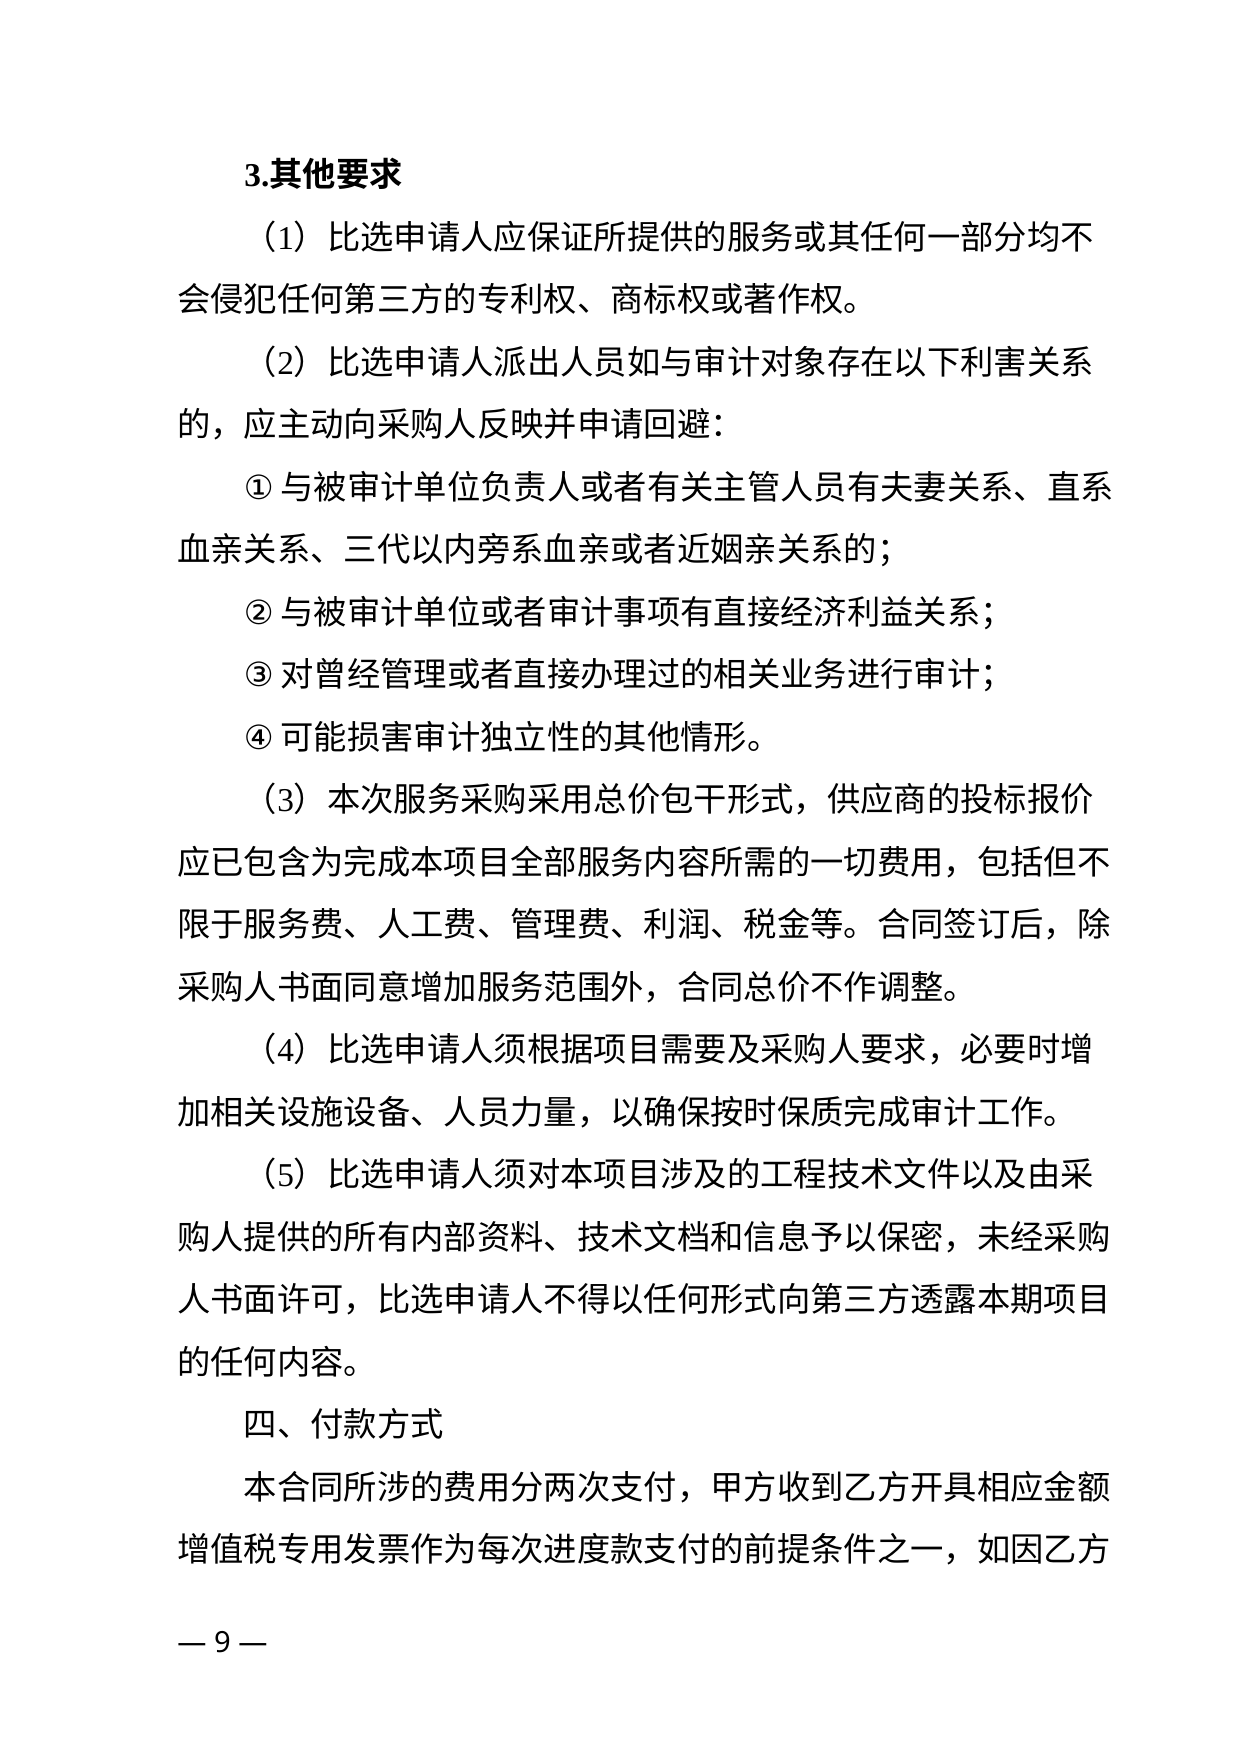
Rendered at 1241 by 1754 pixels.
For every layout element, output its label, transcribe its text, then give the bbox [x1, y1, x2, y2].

subtitle 四、付款方式 [177, 1387, 1122, 1449]
text ③对曾经管理或者直接办理过的相关业务进行审计； [177, 637, 1122, 699]
list （4）比选申请人须根据项目需要及采购人要求，必要时增加相关设施设备、人员力量，以确保按时保质完成审计工作。 [177, 1012, 1122, 1137]
text ④可能损害审计独立性的其他情形。 [177, 699, 1122, 762]
text （3）本次服务采购采用总价包干形式，供应商的投标报价应已包含为完成本项目全部服务内容所需的一切费用，包括但不限于服务费、人工费、管理费、利润、税金等。合同签订后，除采购人书面同意增加服务范围外，合同总价不作调整。 [177, 762, 1122, 1012]
text 3.其他要求 [177, 137, 1122, 199]
text ①与被审计单位负责人或者有关主管人员有夫妻关系、直系血亲关系、三代以内旁系血亲或者近姻亲关系的； [177, 449, 1122, 574]
text （2）比选申请人派出人员如与审计对象存在以下利害关系的，应主动向采购人反映并申请回避： [177, 324, 1122, 449]
text （5）比选申请人须对本项目涉及的工程技术文件以及由采购人提供的所有内部资料、技术文档和信息予以保密，未经采购人书面许可，比选申请人不得以任何形式向第三方透露本期项目的任何内容。 [177, 1137, 1122, 1387]
text （1）比选申请人应保证所提供的服务或其任何一部分均不会侵犯任何第三方的专利权、商标权或著作权。 [177, 199, 1122, 324]
text ②与被审计单位或者审计事项有直接经济利益关系； [177, 574, 1122, 637]
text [177, 1449, 1122, 1574]
